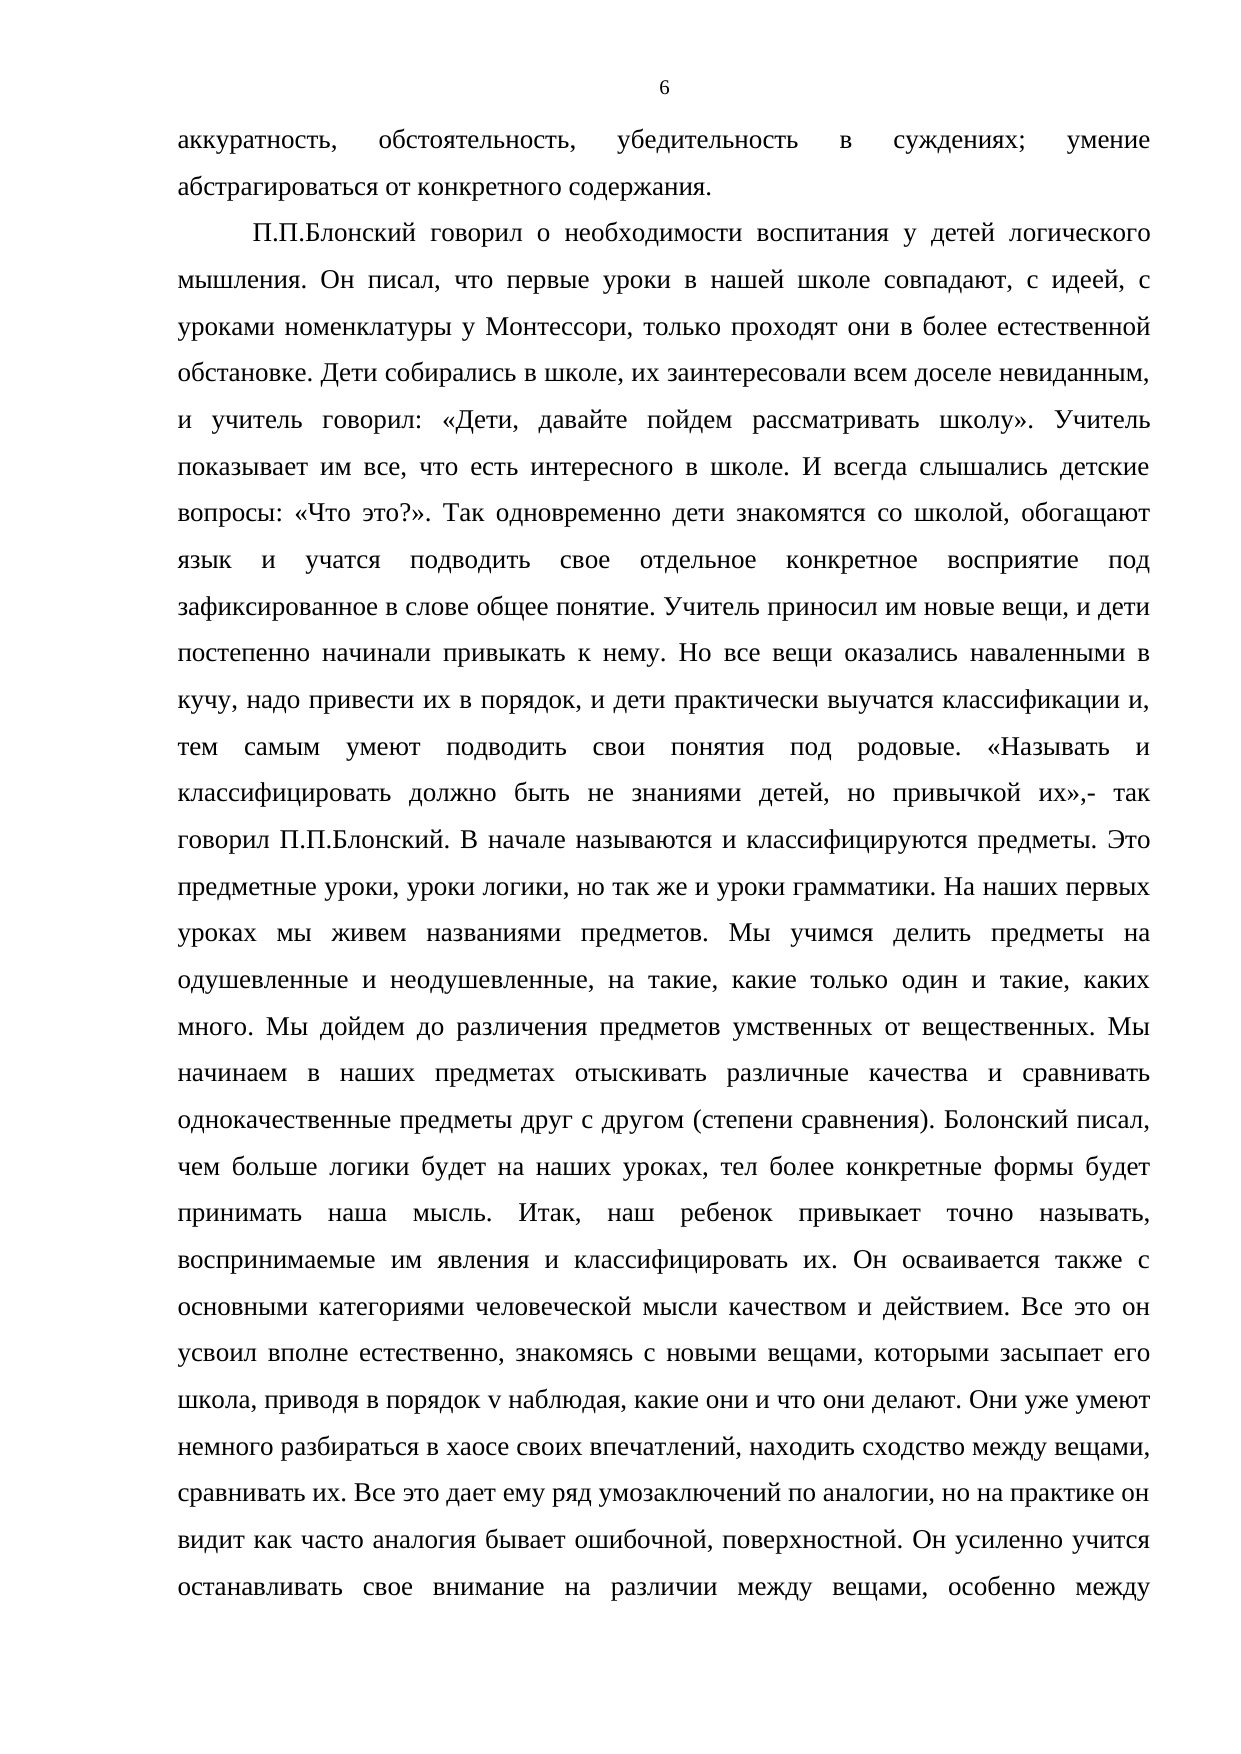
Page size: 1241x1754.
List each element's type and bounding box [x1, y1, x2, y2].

text [177, 123, 1152, 201]
text [177, 216, 1152, 1601]
